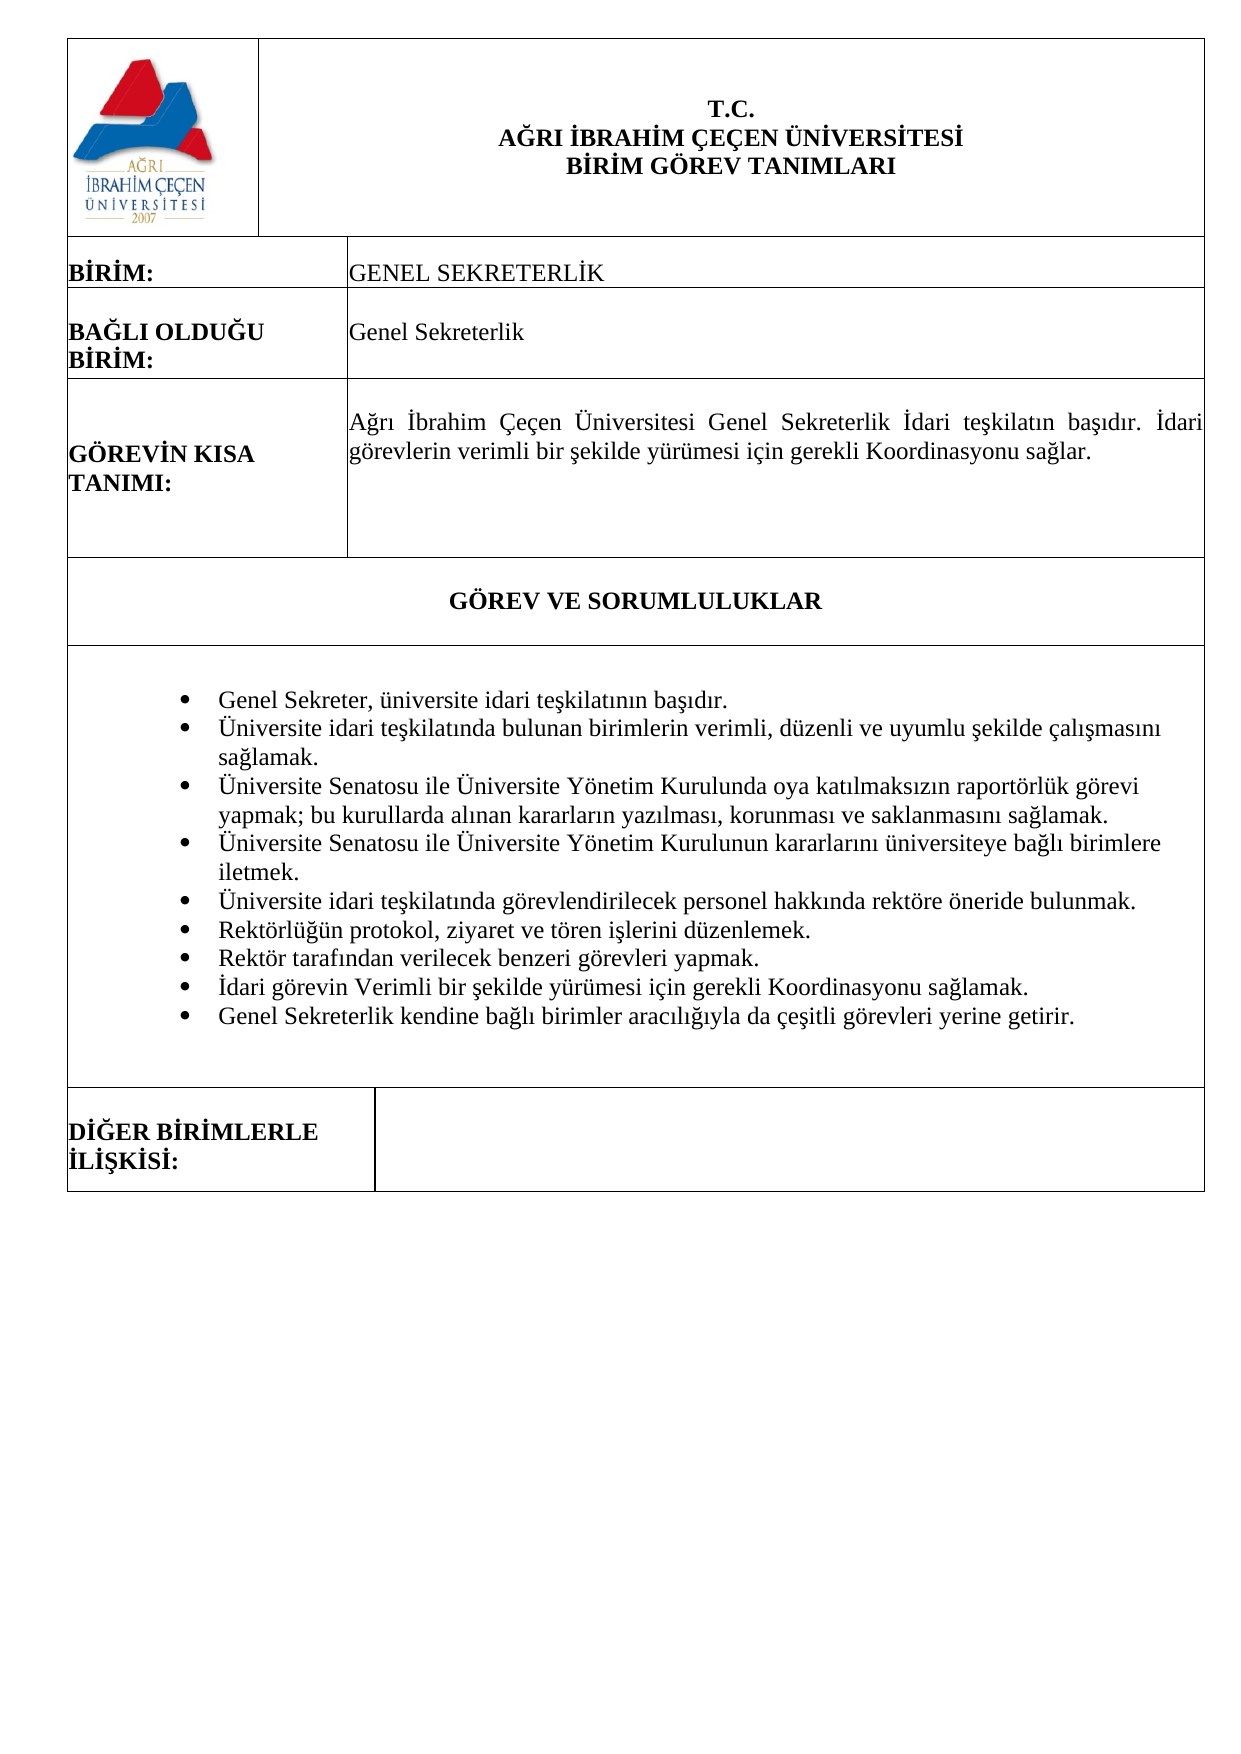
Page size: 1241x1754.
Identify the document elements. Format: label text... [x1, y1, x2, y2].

table_header T.C. AĞRI İBRAHİM ÇEÇEN ÜNİVERSİTESİ BİRİM GÖREV TANIMLARI [259, 39, 1204, 236]
table_cell GÖREV VE SORUMLULUKLAR [68, 558, 1204, 644]
table_cell Genel Sekreter, üniversite idari teşkilatının başıdır. Üniversite idari teşkilatında bulunan birimlerin verimli, düzenli ve uyumlu şekilde çalışmasını sağlamak. Üniversite Senatosu ile Üniversite Yönetim Kurulunda oya katılmaksızın raportörlük görevi yapmak; bu kurullarda alınan kararların yazılması, korunması ve saklanmasını sağlamak. Üniversite Senatosu ile Üniversite Yönetim Kurulunun kararlarını üniversiteye bağlı birimlere iletmek. Üniversite idari teşkilatında görevlendirilecek personel hakkında rektöre öneride bulunmak. Rektörlüğün protokol, ziyaret ve tören işlerini düzenlemek. Rektör tarafından verilecek benzeri görevleri yapmak. İdari görevin Verimli bir şekilde yürümesi için gerekli Koordinasyonu sağlamak. Genel Sekreterlik kendine bağlı birimler aracılığıyla da çeşitli görevleri yerine getirir. [68, 646, 1204, 1087]
table_cell GÖREVİN KISA TANIMI: [68, 379, 347, 557]
table_cell Genel Sekreterlik [348, 288, 1204, 378]
table_cell BİRİM: [68, 237, 347, 287]
table_cell BAĞLI OLDUĞU BİRİM: [68, 288, 347, 378]
table_cell DİĞER BİRİMLERLE İLİŞKİSİ: [68, 1088, 374, 1191]
table_cell Ağrı İbrahim Çeçen Üniversitesi Genel Sekreterlik İdari teşkilatın başıdır. İdari görevlerin verimli bir şekilde yürümesi için gerekli Koordinasyonu sağlar. [348, 379, 1204, 557]
table_cell [376, 1088, 1204, 1191]
picture [68, 50, 248, 236]
table_header [68, 39, 258, 236]
table_cell GENEL SEKRETERLİK [348, 237, 1204, 287]
